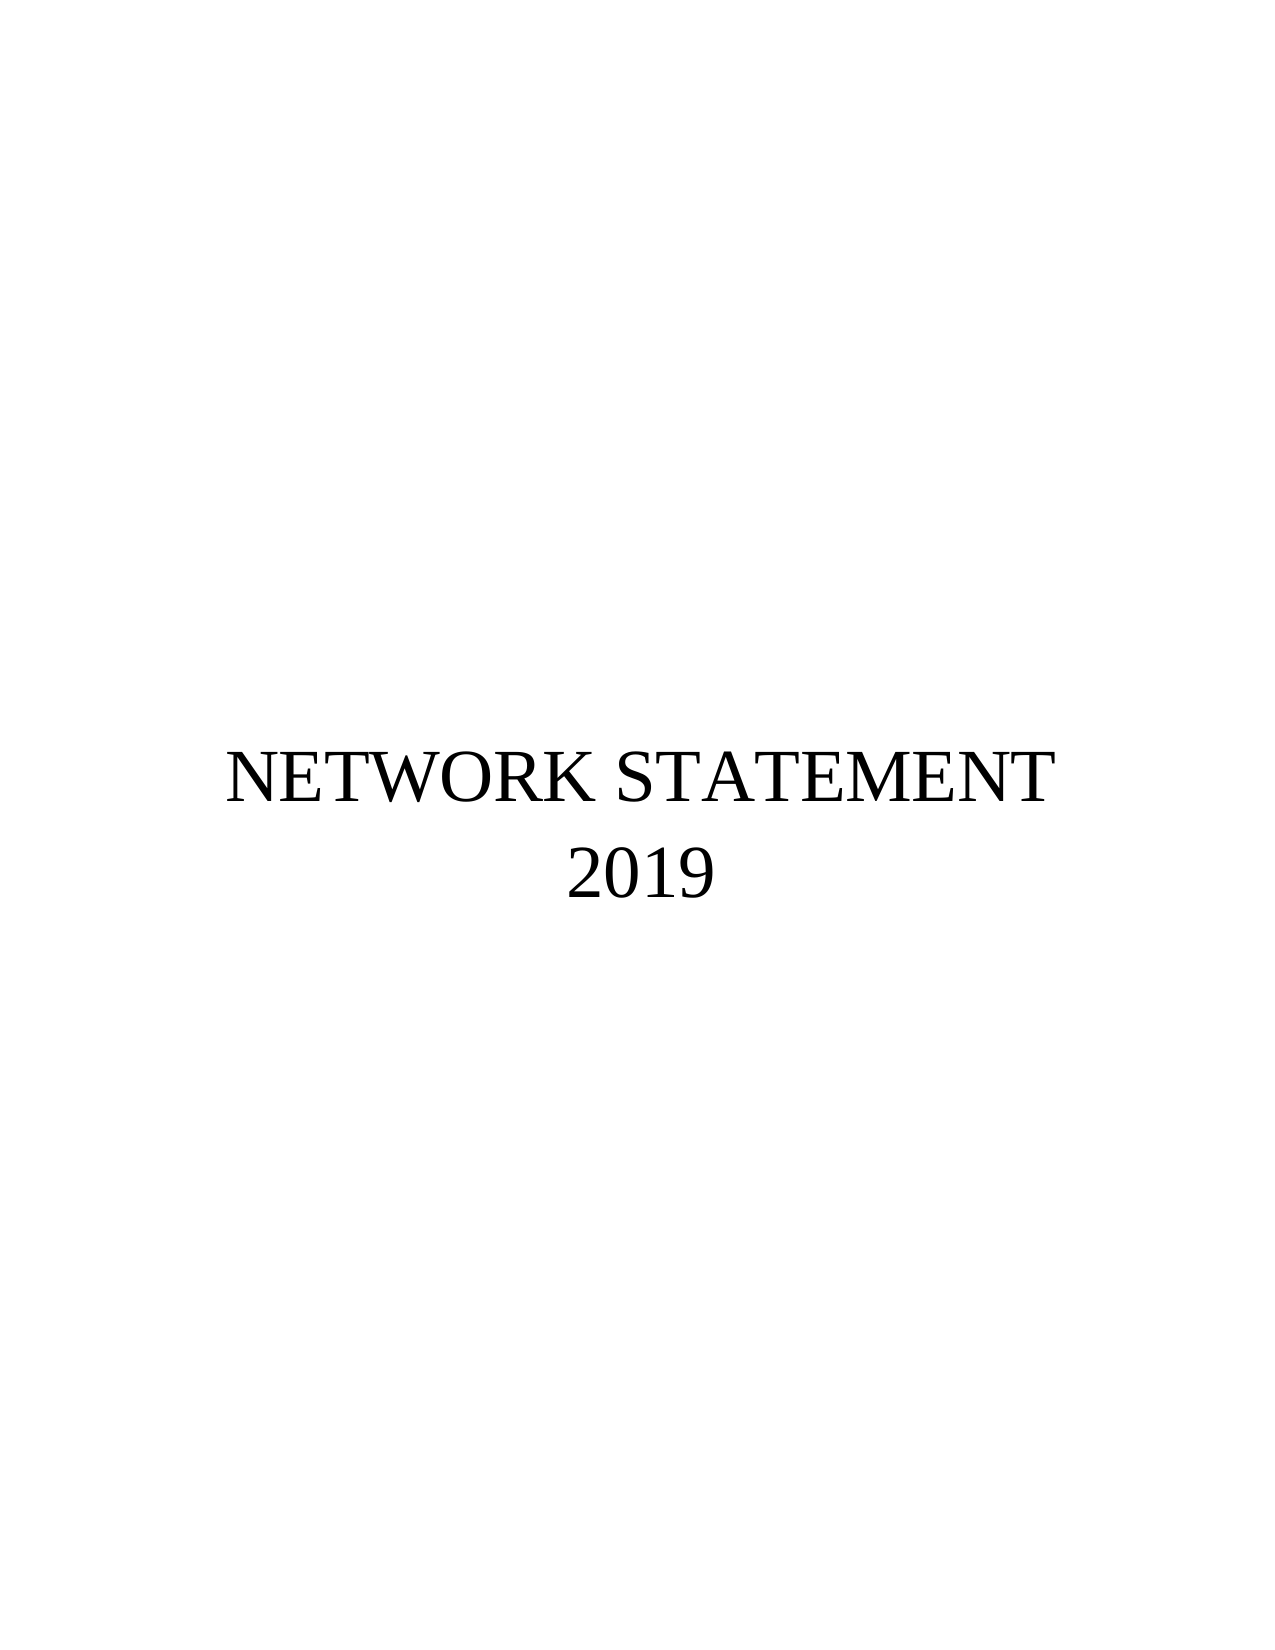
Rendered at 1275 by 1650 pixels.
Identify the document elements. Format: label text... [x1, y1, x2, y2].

text NETWORK STATEMENT [218, 745, 1064, 815]
text 2019 [218, 841, 1064, 911]
